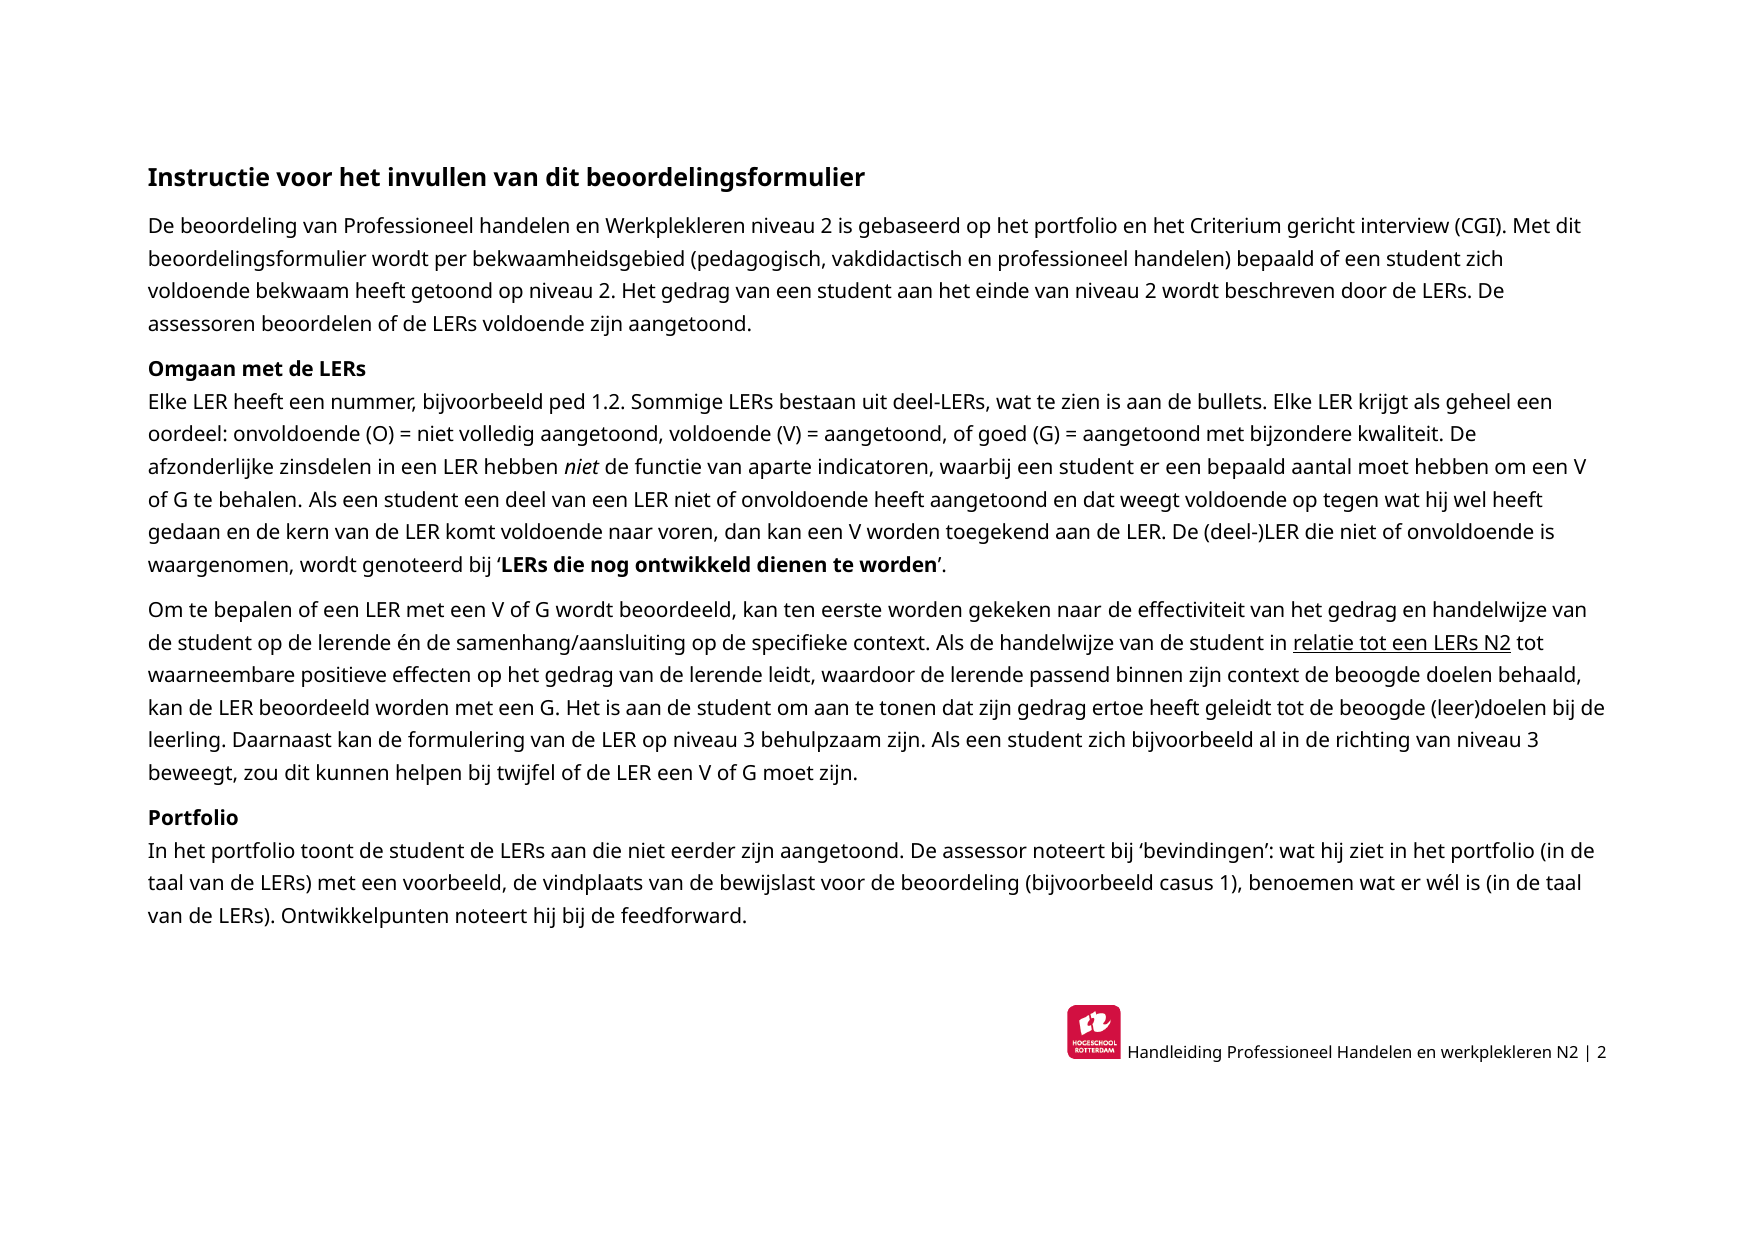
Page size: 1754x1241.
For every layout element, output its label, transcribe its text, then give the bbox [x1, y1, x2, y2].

text Omgaan met de LERs [148, 354, 1606, 383]
text Om te bepalen of een LER met een V of G wordt beoordeeld, kan ten eerste worden gekeken naar de effectiviteit van het gedrag en handelwijze van de student op de lerende én de samenhang/aansluiting op de specifieke context. Als de handelwijze van de student in relatie tot een LERs N2 tot waarneembare positieve effecten op het gedrag van de lerende leidt, waardoor de lerende passend binnen zijn context de beoogde doelen behaald, kan de LER beoordeeld worden met een G. Het is aan de student om aan te tonen dat zijn gedrag ertoe heeft geleidt tot de beoogde (leer)doelen bij de leerling. Daarnaast kan de formulering van de LER op niveau 3 behulpzaam zijn. Als een student zich bijvoorbeeld al in de richting van niveau 3 beweegt, zou dit kunnen helpen bij twijfel of de LER een V of G moet zijn. [148, 595, 1606, 786]
text Portfolio In het portfolio toont de student de LERs aan die niet eerder zijn aangetoond. De assessor noteert bij ‘bevindingen’: wat hij ziet in het portfolio (in de taal van de LERs) met een voorbeeld, de vindplaats van de bewijslast voor de beoordeling (bijvoorbeeld casus 1), benoemen wat er wél is (in de taal van de LERs). Ontwikkelpunten noteert hij bij de feedforward. [148, 803, 1606, 929]
text De beoordeling van Professioneel handelen en Werkplekleren niveau 2 is gebaseerd op het portfolio en het Criterium gericht interview (CGI). Met dit beoordelingsformulier wordt per bekwaamheidsgebied (pedagogisch, vakdidactisch en professioneel handelen) bepaald of een student zich voldoende bekwaam heeft getoond op niveau 2. Het gedrag van een student aan het einde van niveau 2 wordt beschreven door de LERs. De assessoren beoordelen of de LERs voldoende zijn aangetoond. [148, 211, 1606, 338]
picture [1067, 1005, 1121, 1059]
text Elke LER heeft een nummer, bijvoorbeeld ped 1.2. Sommige LERs bestaan uit deel-LERs, wat te zien is aan de bullets. Elke LER krijgt als geheel een oordeel: onvoldoende (O) = niet volledig aangetoond, voldoende (V) = aangetoond, of goed (G) = aangetoond met bijzondere kwaliteit. De afzonderlijke zinsdelen in een LER hebben niet de functie van aparte indicatoren, waarbij een student er een bepaald aantal moet hebben om een V of G te behalen. Als een student een deel van een LER niet of onvoldoende heeft aangetoond en dat weegt voldoende op tegen wat hij wel heeft gedaan en de kern van de LER komt voldoende naar voren, dan kan een V worden toegekend aan de LER. De (deel-)LER die niet of onvoldoende is waargenomen, wordt genoteerd bij ‘LERs die nog ontwikkeld dienen te worden’. [148, 387, 1606, 578]
text Instructie voor het invullen van dit beoordelingsformulier [148, 160, 1606, 194]
